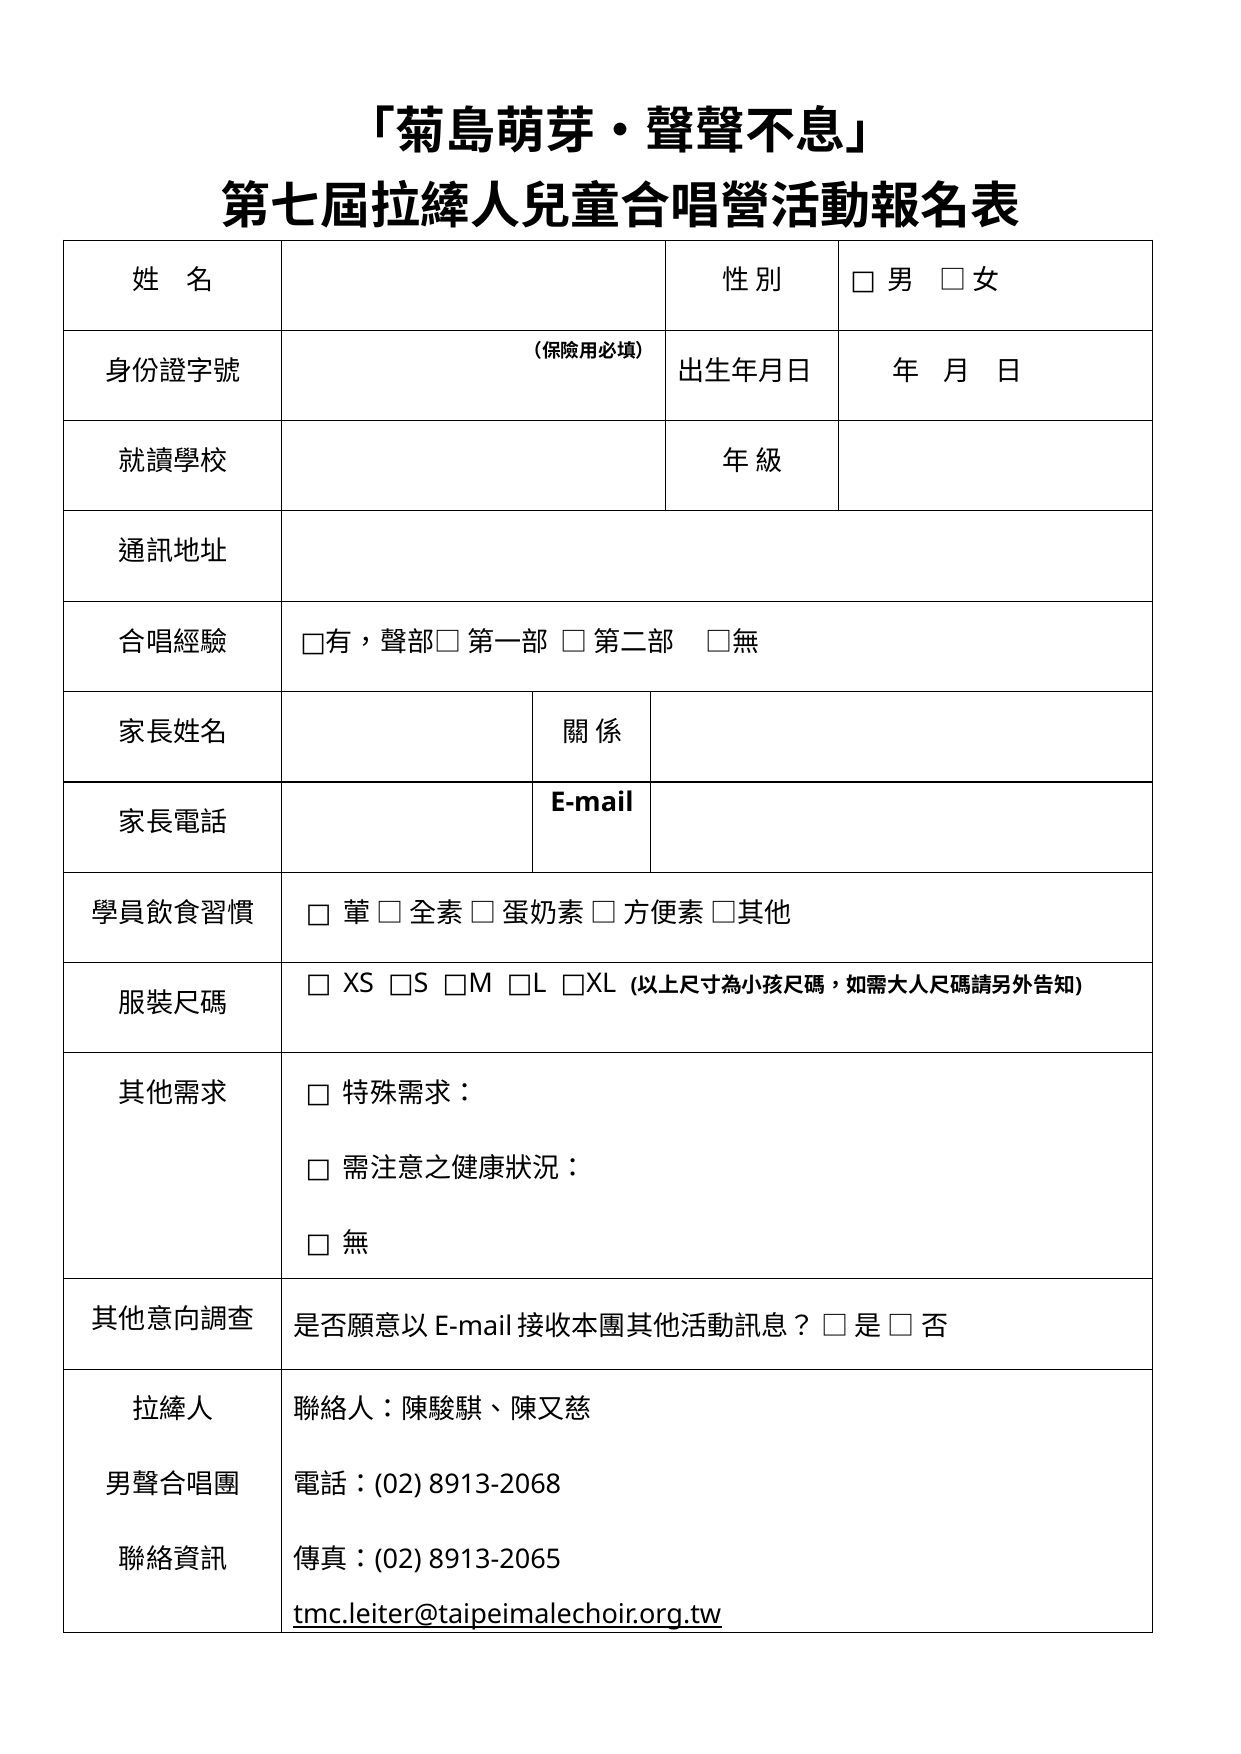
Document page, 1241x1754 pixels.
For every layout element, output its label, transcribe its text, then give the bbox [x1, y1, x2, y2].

table_cell 學員飲食習慣 [64, 873, 281, 962]
table_cell 家長電話 [64, 783, 281, 872]
table_cell 家長姓名 [64, 692, 281, 781]
table_header 姓 名 [64, 241, 281, 330]
table_cell [282, 511, 1152, 601]
table_cell 服裝尺碼 [64, 963, 281, 1052]
table_cell 出生年月日 [666, 331, 838, 420]
table_cell [282, 783, 532, 872]
table_cell 年 月 日 [839, 331, 1152, 420]
table_cell [839, 421, 1152, 510]
table_cell E-mail [533, 783, 650, 872]
text 第七屆拉縴人兒童合唱營活動報名表 [75, 164, 1165, 239]
table_cell 年 級 [666, 421, 838, 510]
table_cell 關 係 [533, 692, 650, 781]
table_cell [282, 1370, 1152, 1632]
table_cell 合唱經驗 [64, 602, 281, 691]
table_cell 葷 □ 全素 □ 蛋奶素 □ 方便素 □其他 [282, 873, 1152, 962]
table_cell [651, 783, 1152, 872]
table_cell （保險用必填） [282, 331, 665, 420]
table_header [282, 241, 665, 330]
table_cell 拉縴人 男聲合唱團 聯絡資訊 [64, 1370, 281, 1632]
table_header 男 □ 女 [839, 241, 1152, 330]
table_cell 通訊地址 [64, 511, 281, 601]
table_cell 是否願意以E-mail接收本團其他活動訊息？ □ 是 □ 否 [282, 1279, 1152, 1369]
text 「菊島萌芽‧聲聲不息」 [75, 89, 1165, 164]
table_header 性 別 [666, 241, 838, 330]
table_cell [282, 692, 532, 781]
table_cell □有，聲部□ 第一部 □ 第二部 □無 [282, 602, 1152, 691]
table_cell 其他意向調查 [64, 1279, 281, 1369]
table_cell 特殊需求： 需注意之健康狀況： 無 [282, 1053, 1152, 1278]
table_cell [282, 421, 665, 510]
table_cell 身份證字號 [64, 331, 281, 420]
table_cell 其他需求 [64, 1053, 281, 1278]
table_cell XS □S □M □L □XL (以上尺寸為小孩尺碼，如需大人尺碼請另外告知) [282, 963, 1152, 1052]
table_cell [651, 692, 1152, 781]
table_cell 就讀學校 [64, 421, 281, 510]
